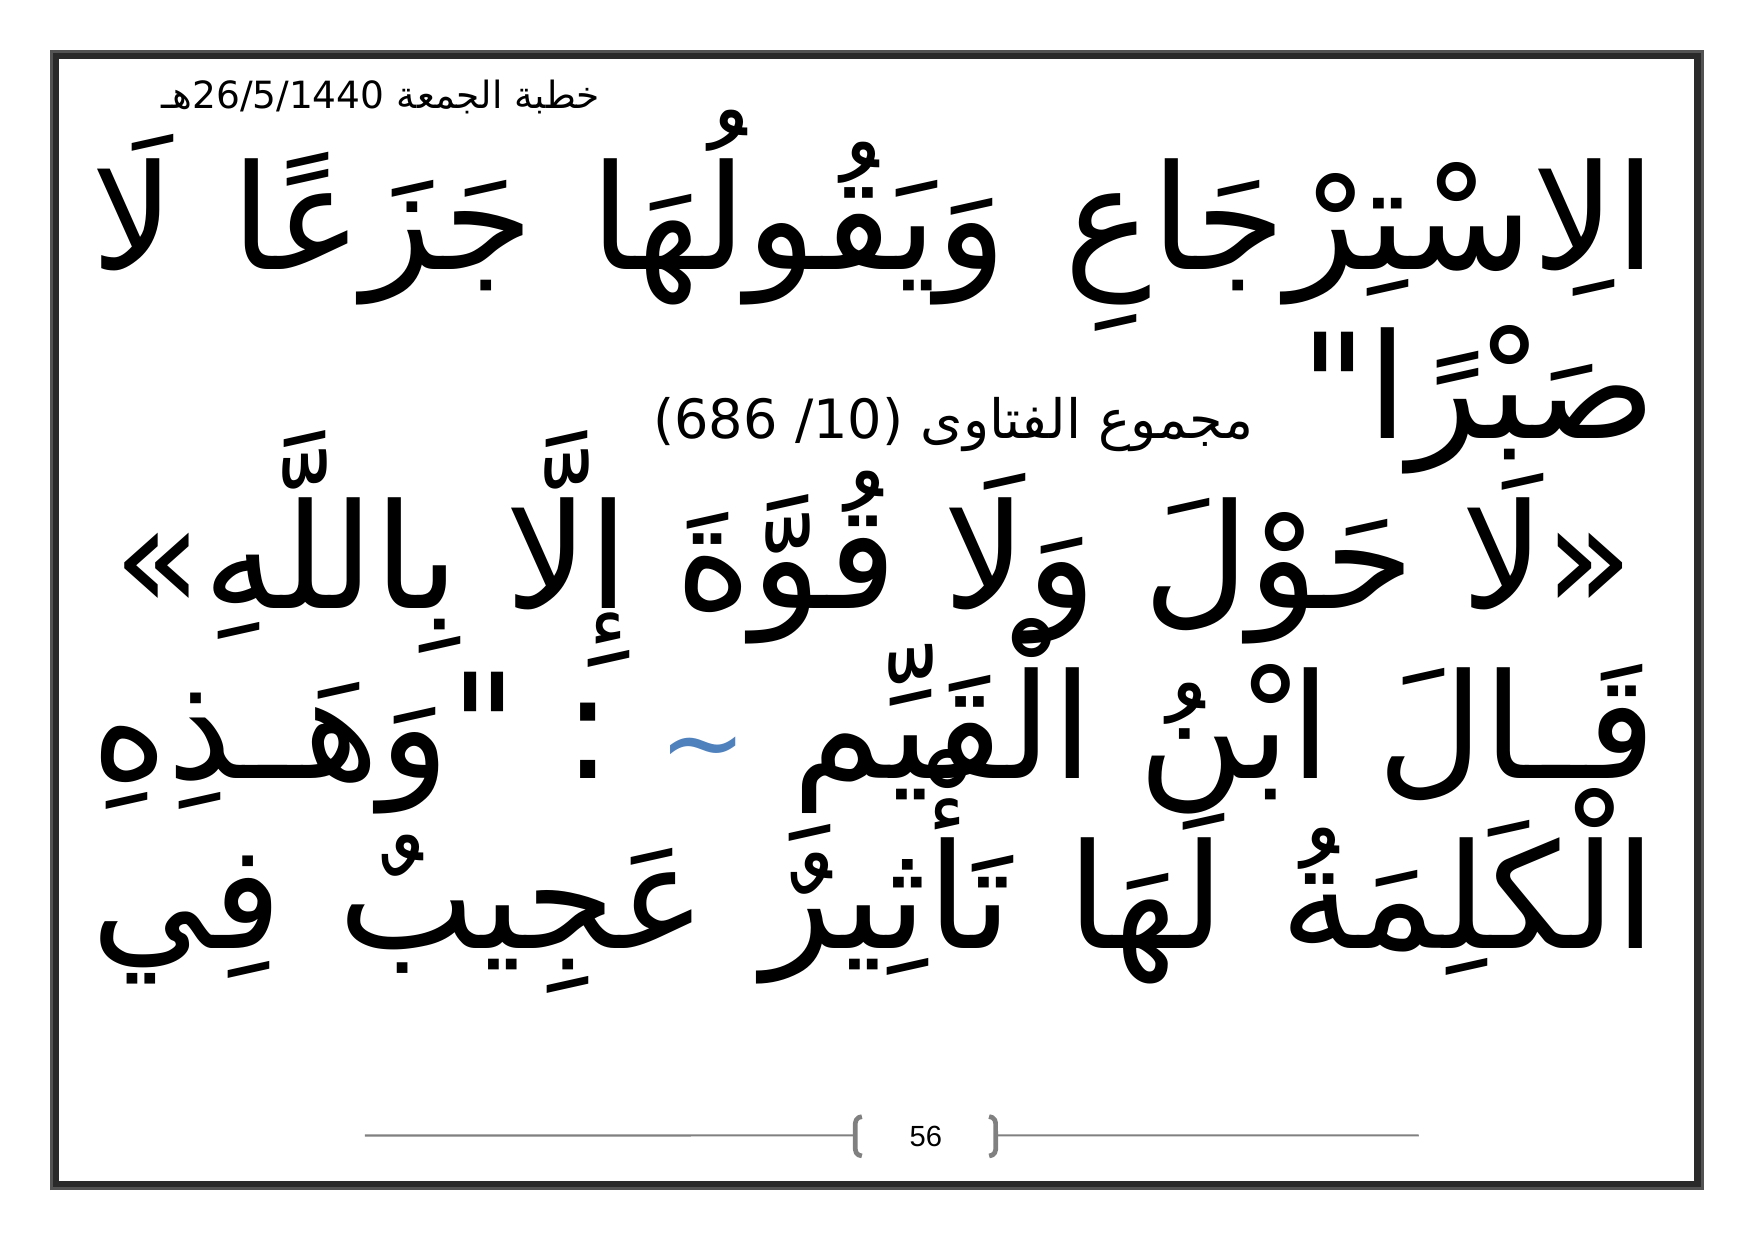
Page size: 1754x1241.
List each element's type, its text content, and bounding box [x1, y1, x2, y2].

text «لَا حَوْلَ وَلَا قُوَّةَ إِلَّا بِاللَّهِ» [91, 473, 1656, 643]
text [91, 643, 1656, 983]
text لا حول ولا قوة إلا بالله قَالَ شَيْخُ الْإِسْلَامِ ابْنُ تَيْمِيَةَ: "هَذِهِ الْكَلِمَةُ كَلِمَةُ اسْتِعَانَةٍ؛ لَا كَلِمَةُ اسْتِرْجَاعٍ، وَكَثِيرٌ مِنَ النَّاسِ يَقُولُهَا عِنْدَ الْمَصَائِبِ بِمَنْزِلَةِ الِاسْتِرْجَاعِ وَيَقُولُهَا جَزَعًا لَا صَبْرًا" مجموع الفتاوى (10/ 686) [91, 134, 1656, 473]
